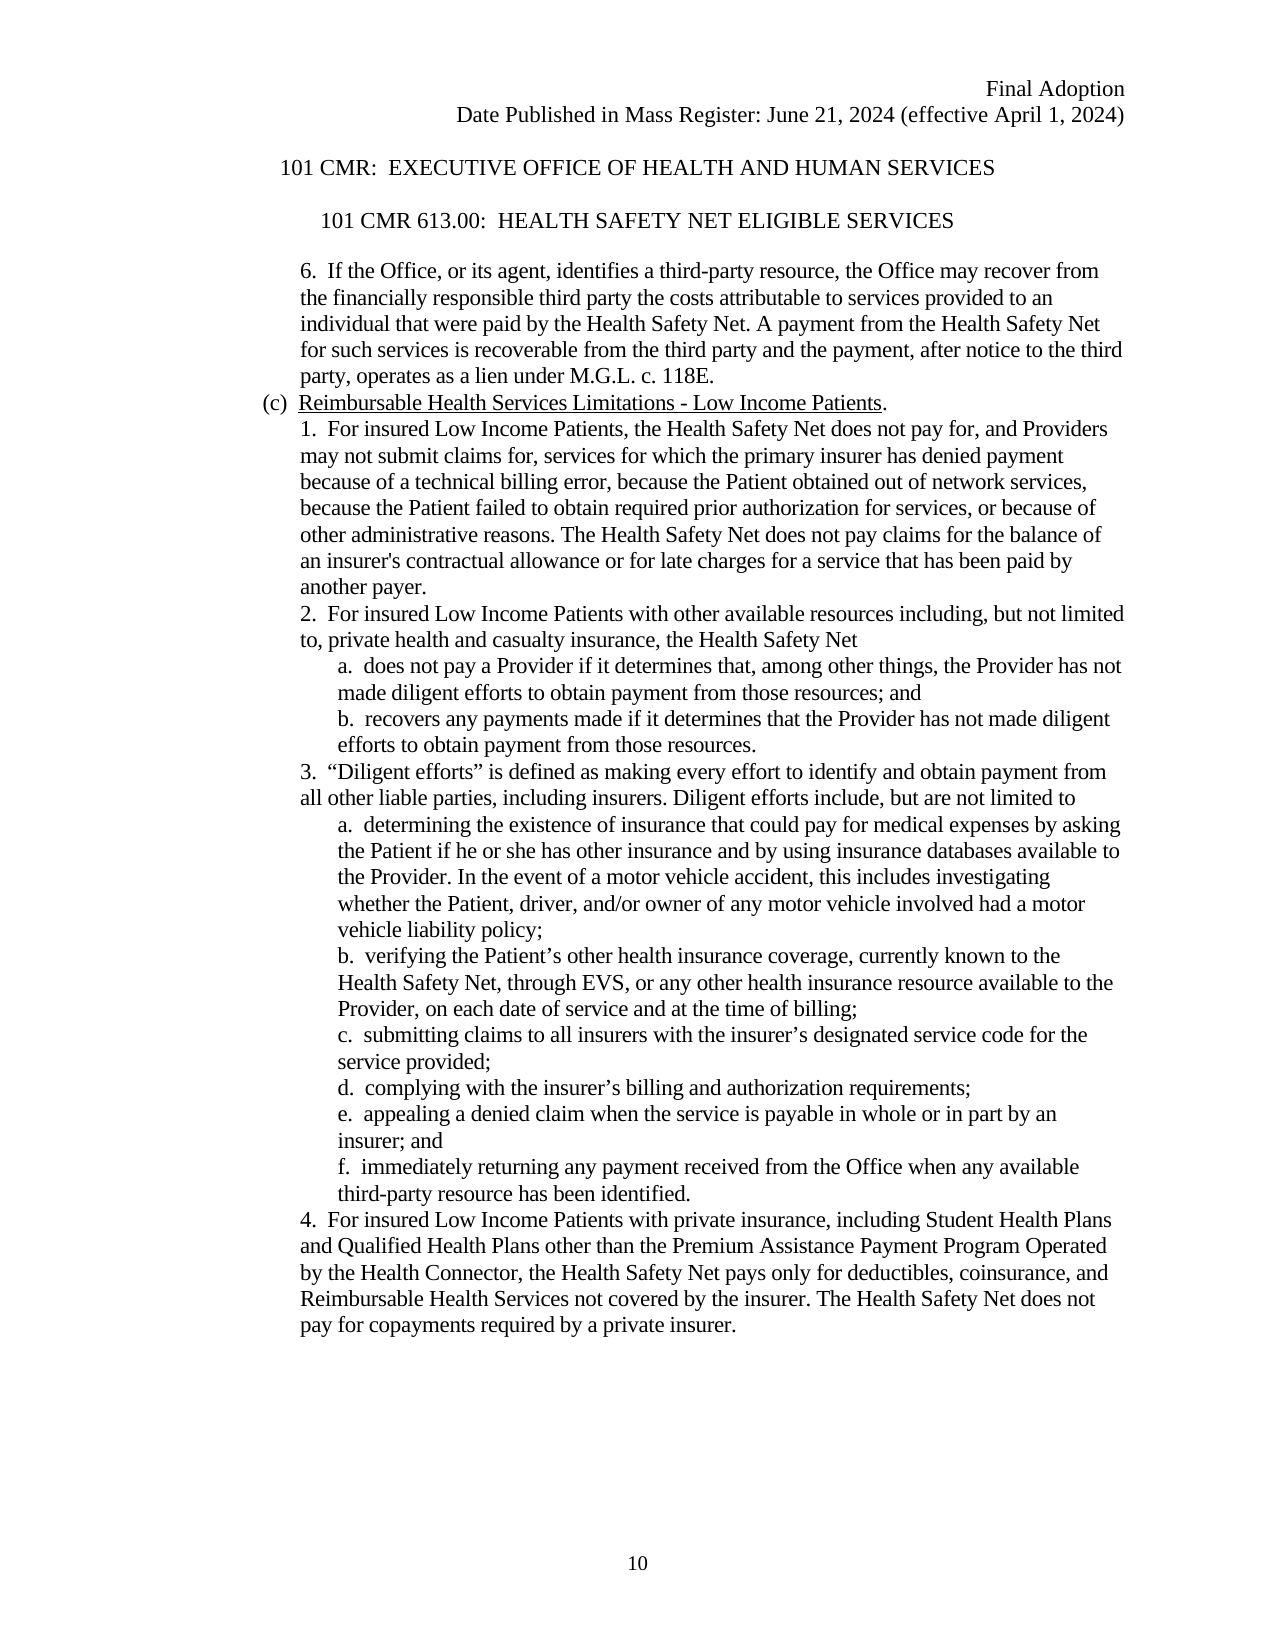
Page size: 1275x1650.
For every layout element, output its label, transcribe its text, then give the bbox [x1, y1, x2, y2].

text 3. “Diligent efforts” is defined as making every effort to identify and obtain payment from all other liable parties, including insurers. Diligent efforts include, but are not limited to [300, 758, 1125, 811]
text c. submitting claims to all insurers with the insurer’s designated service code for the service provided; [337, 1021, 1125, 1074]
text 1. For insured Low Income Patients, the Health Safety Net does not pay for, and Providers may not submit claims for, services for which the primary insurer has denied payment because of a technical billing error, because the Patient obtained out of network services, because the Patient failed to obtain required prior authorization for services, or because of other administrative reasons. The Health Safety Net does not pay claims for the balance of an insurer's contractual allowance or for late charges for a service that has been paid by another payer. [300, 415, 1125, 600]
text a. does not pay a Provider if it determines that, among other things, the Provider has not made diligent efforts to obtain payment from those resources; and [337, 652, 1125, 705]
text 2. For insured Low Income Patients with other available resources including, but not limited to, private health and casualty insurance, the Health Safety Net [300, 600, 1125, 652]
text e. appealing a denied claim when the service is payable in whole or in part by an insurer; and [337, 1101, 1125, 1153]
text (c) Reimbursable Health Services Limitations - Low Income Patients. [262, 389, 1125, 415]
text a. determining the existence of insurance that could pay for medical expenses by asking the Patient if he or she has other insurance and by using insurance databases available to the Provider. In the event of a motor vehicle accident, this includes investigating whether the Patient, driver, and/or owner of any motor vehicle involved had a motor vehicle liability policy; [337, 811, 1125, 942]
text f. immediately returning any payment received from the Office when any available third-party resource has been identified. [337, 1153, 1125, 1206]
text 6. If the Office, or its agent, identifies a third-party resource, the Office may recover from the financially responsible third party the costs attributable to services provided to an individual that were paid by the Health Safety Net. A payment from the Health Safety Net for such services is recoverable from the third party and the payment, after notice to the third party, operates as a lien under M.G.L. c. 118E. [300, 257, 1125, 389]
text d. complying with the insurer’s billing and authorization requirements; [337, 1074, 1125, 1101]
text b. verifying the Patient’s other health insurance coverage, currently known to the Health Safety Net, through EVS, or any other health insurance resource available to the Provider, on each date of service and at the time of billing; [337, 942, 1125, 1021]
text 4. For insured Low Income Patients with private insurance, including Student Health Plans and Qualified Health Plans other than the Premium Assistance Payment Program Operated by the Health Connector, the Health Safety Net pays only for deductibles, coinsurance, and Reimbursable Health Services not covered by the insurer. The Health Safety Net does not pay for copayments required by a private insurer. [300, 1206, 1125, 1338]
text b. recovers any payments made if it determines that the Provider has not made diligent efforts to obtain payment from those resources. [337, 705, 1125, 758]
